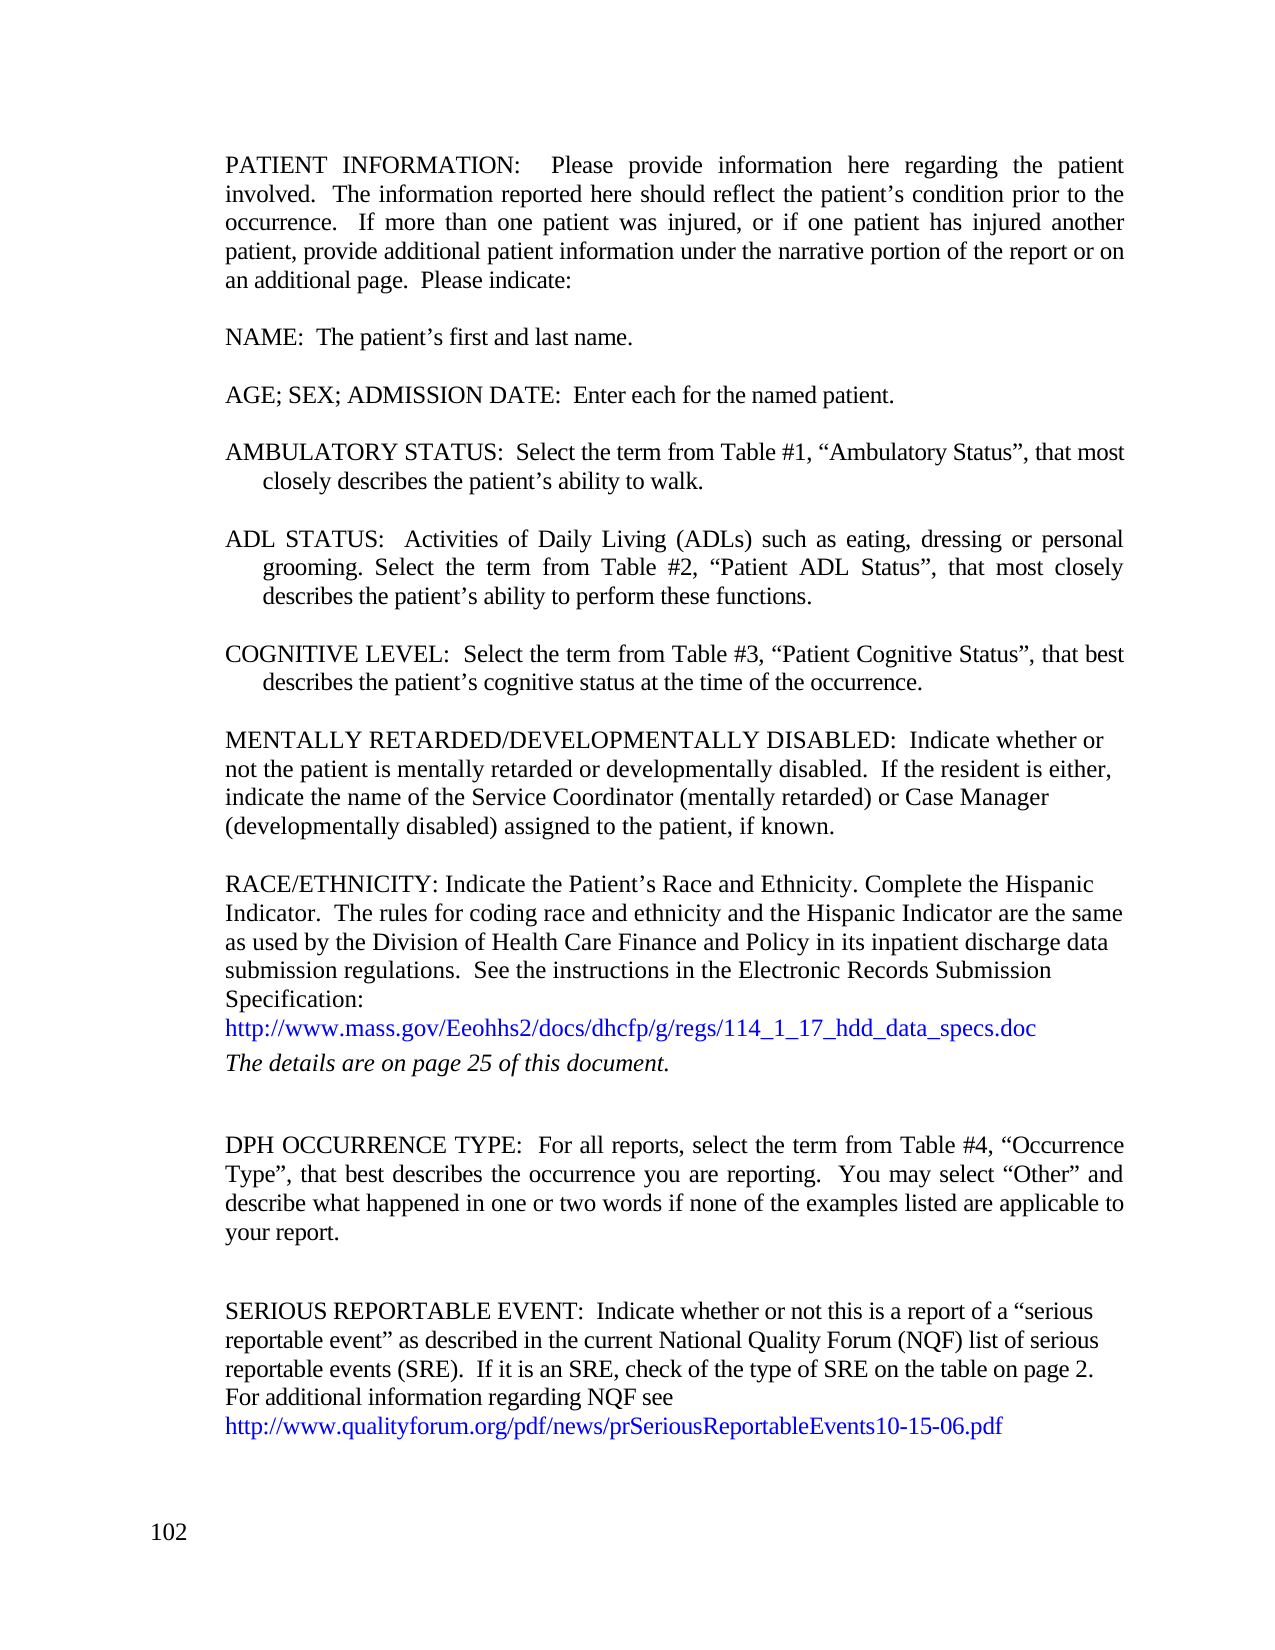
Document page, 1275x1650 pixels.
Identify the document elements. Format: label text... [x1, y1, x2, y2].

list AMBULATORY STATUS: Select the term from Table #1, “Ambulatory Status”, that most closely describes the patient’s ability to walk. [225, 437, 1125, 495]
list SERIOUS REPORTABLE EVENT: Indicate whether or not this is a report of a “serious reportable event” as described in the current National Quality Forum (NQF) list of serious reportable events (SRE). If it is an SRE, check of the type of SRE on the table on page 2. For additional information regarding NQF see http://www.qualityforum.org/pdf/news/prSeriousReportableEvents10-15-06.pdf [225, 1296, 1125, 1440]
list PATIENT INFORMATION: Please provide information here regarding the patient involved. The information reported here should reflect the patient’s condition prior to the occurrence. If more than one patient was injured, or if one patient has injured another patient, provide additional patient information under the narrative portion of the report or on an additional page. Please indicate: [225, 150, 1125, 294]
list DPH OCCURRENCE TYPE: For all reports, select the term from Table #4, “Occurrence Type”, that best describes the occurrence you are reporting. You may select “Other” and describe what happened in one or two words if none of the examples listed are applicable to your report. [225, 1130, 1125, 1245]
list ADL STATUS: Activities of Daily Living (ADLs) such as eating, dressing or personal grooming. Select the term from Table #2, “Patient ADL Status”, that most closely describes the patient’s ability to perform these functions. [225, 524, 1125, 610]
list AGE; SEX; ADMISSION DATE: Enter each for the named patient. [225, 380, 1125, 409]
text RACE/ETHNICITY: Indicate the Patient’s Race and Ethnicity. Complete the Hispanic Indicator. The rules for coding race and ethnicity and the Hispanic Indicator are the same as used by the Division of Health Care Finance and Policy in its inpatient discharge data submission regulations. See the instructions in the Electronic Records Submission Specification: http://www.mass.gov/Eeohhs2/docs/dhcfp/g/regs/114_1_17_hdd_data_specs.doc [225, 869, 1125, 1042]
text The details are on page 25 of this document. [150, 1048, 1125, 1077]
list COGNITIVE LEVEL: Select the term from Table #3, “Patient Cognitive Status”, that best describes the patient’s cognitive status at the time of the occurrence. [225, 639, 1125, 696]
list NAME: The patient’s first and last name. [225, 322, 1125, 351]
text MENTALLY RETARDED/DEVELOPMENTALLY DISABLED: Indicate whether or not the patient is mentally retarded or developmentally disabled. If the resident is either, indicate the name of the Service Coordinator (mentally retarded) or Case Manager (developmentally disabled) assigned to the patient, if known. [225, 725, 1125, 840]
